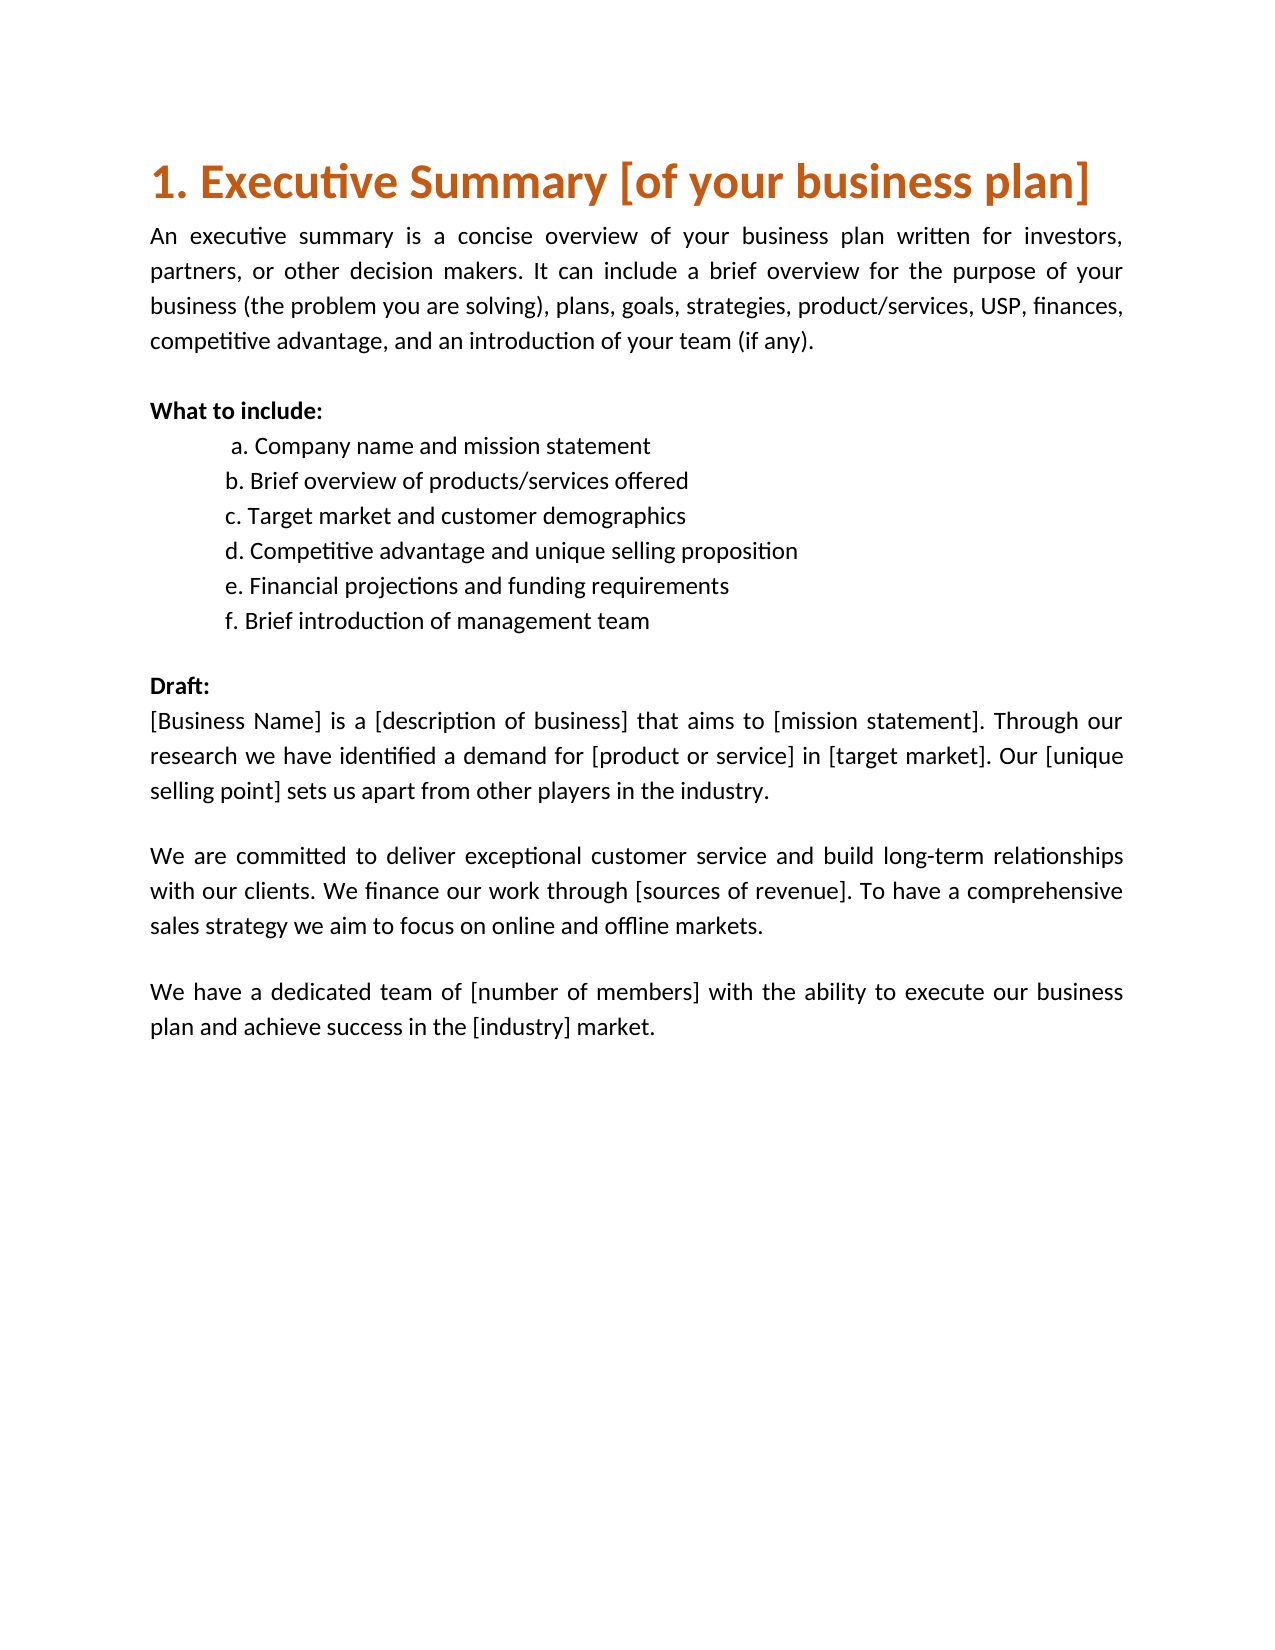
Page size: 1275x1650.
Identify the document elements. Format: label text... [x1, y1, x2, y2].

text 1. Executive Summary [of your business plan] [150, 150, 1125, 211]
text Draft: [150, 670, 1125, 701]
text c. Target market and customer demographics [225, 500, 1125, 531]
text We are committed to deliver exceptional customer service and build long-term relationships with our clients. We finance our work through [sources of revenue]. To have a comprehensive sales strategy we aim to focus on online and offline markets. [150, 841, 1125, 941]
text What to include: [150, 395, 1125, 426]
text b. Brief overview of products/services offered [225, 465, 1125, 496]
text [Business Name] is a [description of business] that aims to [mission statement]. Through our research we have identified a demand for [product or service] in [target market]. Our [unique selling point] sets us apart from other players in the industry. [150, 705, 1125, 806]
text We have a dedicated team of [number of members] with the ability to execute our business plan and achieve success in the [industry] market. [150, 976, 1125, 1041]
text a. Company name and mission statement [225, 430, 1125, 461]
text An executive summary is a concise overview of your business plan written for investors, partners, or other decision makers. It can include a brief overview for the purpose of your business (the problem you are solving), plans, goals, strategies, product/services, USP, finances, competitive advantage, and an introduction of your team (if any). [150, 220, 1125, 356]
text f. Brief introduction of management team [225, 605, 1125, 636]
text d. Competitive advantage and unique selling proposition [225, 535, 1125, 566]
text e. Financial projections and funding requirements [225, 570, 1125, 601]
